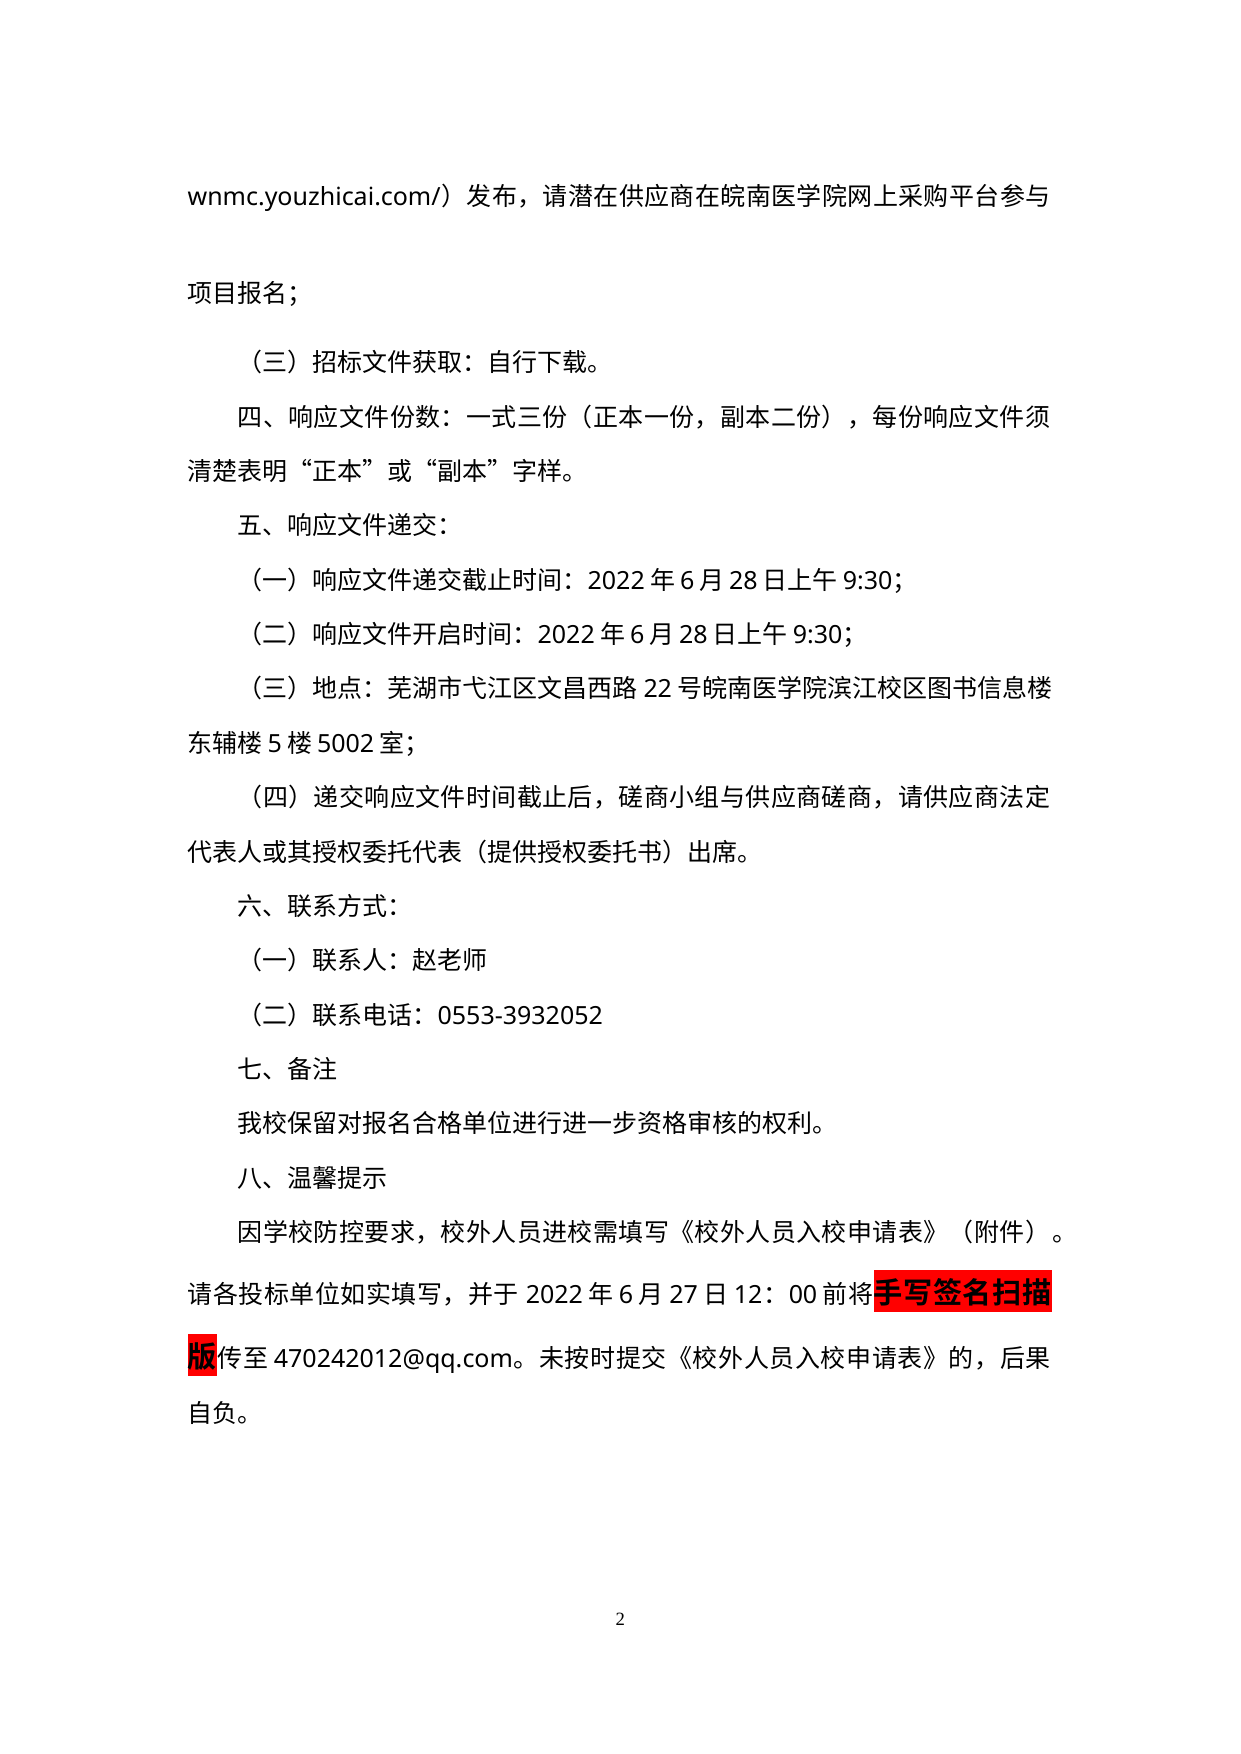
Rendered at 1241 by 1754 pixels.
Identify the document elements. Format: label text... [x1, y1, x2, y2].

text 五、响应文件递交： [187, 506, 1053, 542]
text 因学校防控要求，校外人员进校需填写《校外人员入校申请表》（附件）。请各投标单位如实填写，并于2022年6月27日12：00前将手写签名扫描版传至470242012@qq.com。未按时提交《校外人员入校申请表》的，后果自负。 [187, 1213, 1053, 1430]
text （三）招标文件获取：自行下载。 [187, 343, 1053, 379]
text （二）联系电话：0553-3932052 [187, 995, 1053, 1031]
text （一）联系人：赵老师 [187, 941, 1053, 977]
text （三）地点：芜湖市弋江区文昌西路22号皖南医学院滨江校区图书信息楼东辅楼5楼5002室； [187, 669, 1053, 759]
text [187, 162, 1053, 324]
text （二）响应文件开启时间：2022年6月28日上午9:30； [187, 614, 1053, 651]
text 六、联系方式： [187, 886, 1053, 923]
text （四）递交响应文件时间截止后，磋商小组与供应商磋商，请供应商法定代表人或其授权委托代表（提供授权委托书）出席。 [187, 778, 1053, 868]
text 七、备注 [187, 1049, 1053, 1086]
text 四、响应文件份数：一式三份（正本一份，副本二份），每份响应文件须清楚表明“正本”或“副本”字样。 [187, 397, 1053, 488]
text 八、温馨提示 [187, 1158, 1053, 1194]
text （一）响应文件递交截止时间：2022年6月28日上午9:30； [187, 560, 1053, 596]
text 我校保留对报名合格单位进行进一步资格审核的权利。 [187, 1104, 1053, 1140]
